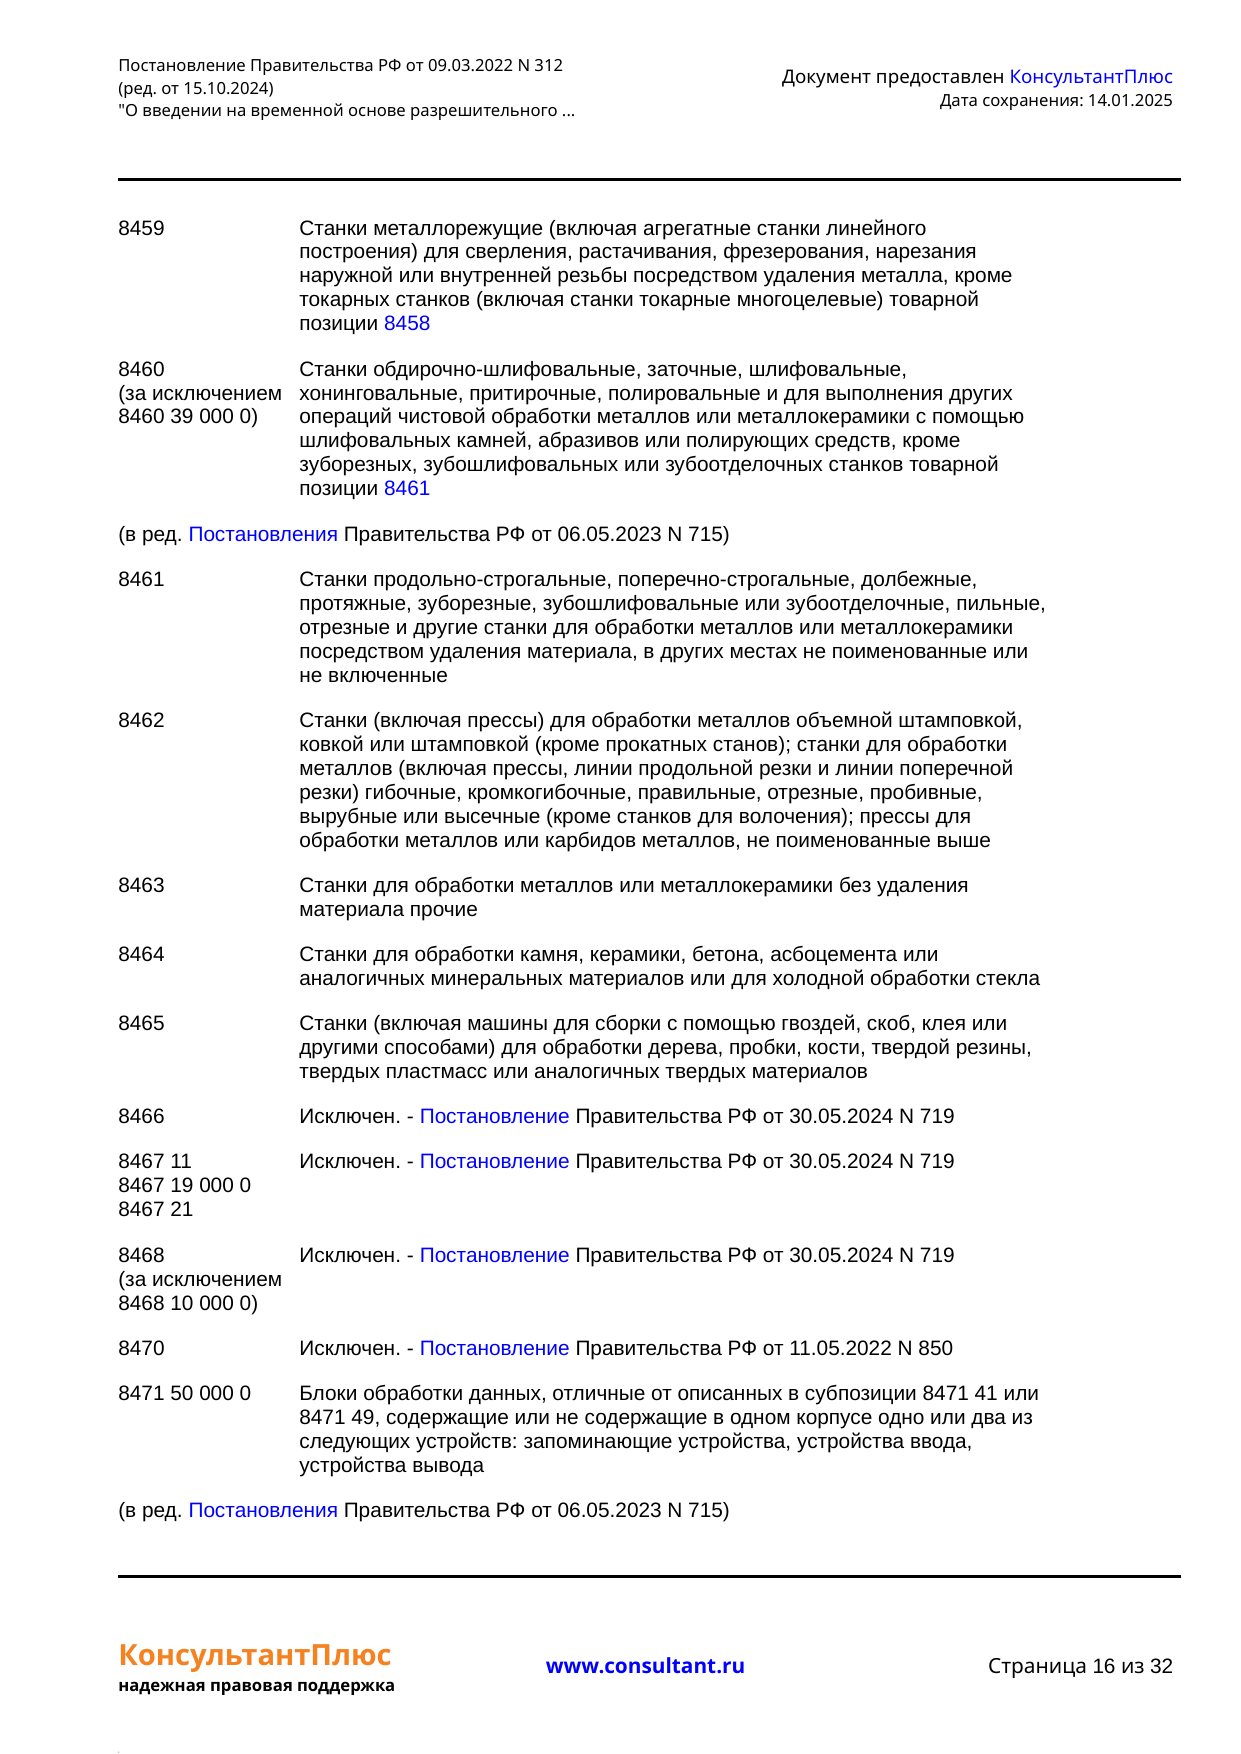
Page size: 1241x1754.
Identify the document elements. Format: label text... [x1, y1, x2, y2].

table_cell Исключен. - Постановление Правительства РФ от 30.05.2024 N 719 [293, 1139, 1054, 1232]
table_cell 8471 50 000 0 [112, 1370, 293, 1487]
table_cell 8470 [112, 1325, 293, 1370]
table_cell Станки продольно-строгальные, поперечно-строгальные, долбежные, протяжные, зуборезные, зубошлифовальные или зубоотделочные, пильные, отрезные и другие станки для обработки металлов или металлокерамики посредством удаления материала, в других местах не поименованные или не включенные [293, 556, 1054, 697]
table_cell Исключен. - Постановление Правительства РФ от 11.05.2022 N 850 [293, 1325, 1054, 1370]
table_cell Исключен. - Постановление Правительства РФ от 30.05.2024 N 719 [293, 1232, 1054, 1325]
table_cell Блоки обработки данных, отличные от описанных в субпозиции 8471 41 или 8471 49, содержащие или не содержащие в одном корпусе одно или два из следующих устройств: запоминающие устройства, устройства ввода, устройства вывода [293, 1370, 1054, 1487]
table_cell 8460 (за исключением 8460 39 000 0) [112, 346, 293, 511]
table_cell 8466 [112, 1094, 293, 1139]
table_cell Исключен. - Постановление Правительства РФ от 30.05.2024 N 719 [293, 1094, 1054, 1139]
table_cell 8468 (за исключением 8468 10 000 0) [112, 1232, 293, 1325]
table_cell 8465 [112, 1000, 293, 1093]
table_cell 8467 11 8467 19 000 0 8467 21 [112, 1139, 293, 1232]
table_cell Станки обдирочно-шлифовальные, заточные, шлифовальные, хонинговальные, притирочные, полировальные и для выполнения других операций чистовой обработки металлов или металлокерамики с помощью шлифовальных камней, абразивов или полирующих средств, кроме зуборезных, зубошлифовальных или зубоотделочных станков товарной позиции 8461 [293, 346, 1054, 511]
table_cell 8459 [112, 205, 293, 346]
table_cell (в ред. Постановления Правительства РФ от 06.05.2023 N 715) [112, 511, 1054, 556]
table_cell 8464 [112, 931, 293, 1000]
table_cell 8462 [112, 697, 293, 862]
table_cell Станки (включая прессы) для обработки металлов объемной штамповкой, ковкой или штамповкой (кроме прокатных станов); станки для обработки металлов (включая прессы, линии продольной резки и линии поперечной резки) гибочные, кромкогибочные, правильные, отрезные, пробивные, вырубные или высечные (кроме станков для волочения); прессы для обработки металлов или карбидов металлов, не поименованные выше [293, 697, 1054, 862]
table_cell Станки (включая машины для сборки с помощью гвоздей, скоб, клея или другими способами) для обработки дерева, пробки, кости, твердой резины, твердых пластмасс или аналогичных твердых материалов [293, 1000, 1054, 1093]
table_cell 8463 [112, 862, 293, 931]
table_cell Станки металлорежущие (включая агрегатные станки линейного построения) для сверления, растачивания, фрезерования, нарезания наружной или внутренней резьбы посредством удаления металла, кроме токарных станков (включая станки токарные многоцелевые) товарной позиции 8458 [293, 205, 1054, 346]
table_cell 8461 [112, 556, 293, 697]
table_cell Станки для обработки камня, керамики, бетона, асбоцемента или аналогичных минеральных материалов или для холодной обработки стекла [293, 931, 1054, 1000]
table_cell (в ред. Постановления Правительства РФ от 06.05.2023 N 715) [112, 1487, 1054, 1532]
table_cell Станки для обработки металлов или металлокерамики без удаления материала прочие [293, 862, 1054, 931]
